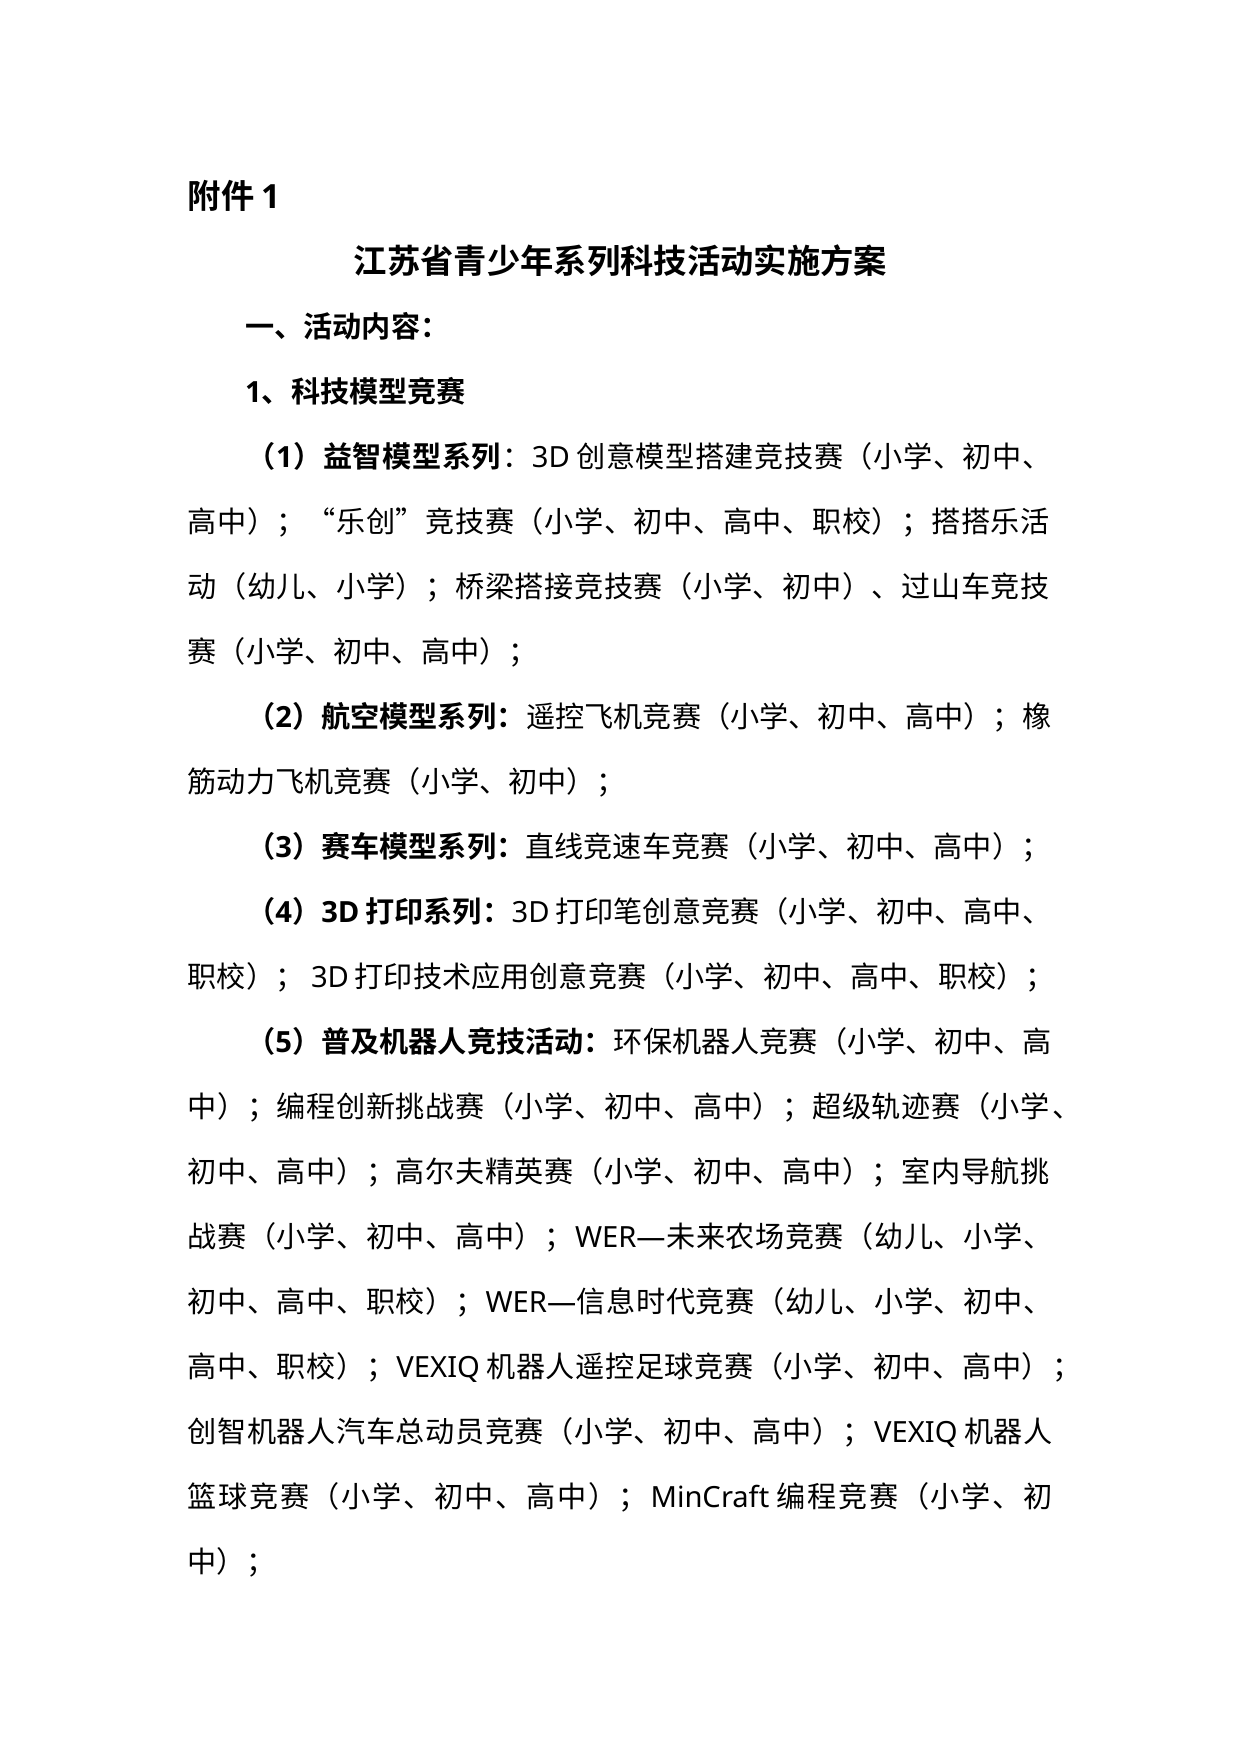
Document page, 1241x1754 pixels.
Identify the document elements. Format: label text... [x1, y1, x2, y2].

text 1、科技模型竞赛 [187, 357, 1053, 422]
text （4）3D打印系列：3D打印笔创意竞赛（小学、初中、高中、职校）； 3D打印技术应用创意竞赛（小学、初中、高中、职校）； [187, 877, 1053, 1007]
text （3）赛车模型系列：直线竞速车竞赛（小学、初中、高中）； [187, 812, 1053, 877]
text 附件1 [187, 162, 1053, 227]
text 一、活动内容： [187, 292, 1053, 357]
text 江苏省青少年系列科技活动实施方案 [187, 227, 1053, 292]
text （2）航空模型系列：遥控飞机竞赛（小学、初中、高中）；橡筋动力飞机竞赛（小学、初中）； [187, 682, 1053, 812]
text （1）益智模型系列：3D创意模型搭建竞技赛（小学、初中、高中）；“乐创”竞技赛（小学、初中、高中、职校）；搭搭乐活动（幼儿、小学）；桥梁搭接竞技赛（小学、初中）、过山车竞技赛（小学、初中、高中）； [187, 422, 1053, 682]
text （5）普及机器人竞技活动：环保机器人竞赛（小学、初中、高中）；编程创新挑战赛（小学、初中、高中）；超级轨迹赛（小学、初中、高中）；高尔夫精英赛（小学、初中、高中）；室内导航挑战赛（小学、初中、高中）；WER—未来农场竞赛（幼儿、小学、初中、高中、职校）；WER—信息时代竞赛（幼儿、小学、初中、高中、职校）；VEXIQ机器人遥控足球竞赛（小学、初中、高中）；创智机器人汽车总动员竞赛（小学、初中、高中）；VEXIQ机器人篮球竞赛（小学、初中、高中）；MinCraft编程竞赛（小学、初中）； [187, 1007, 1053, 1592]
